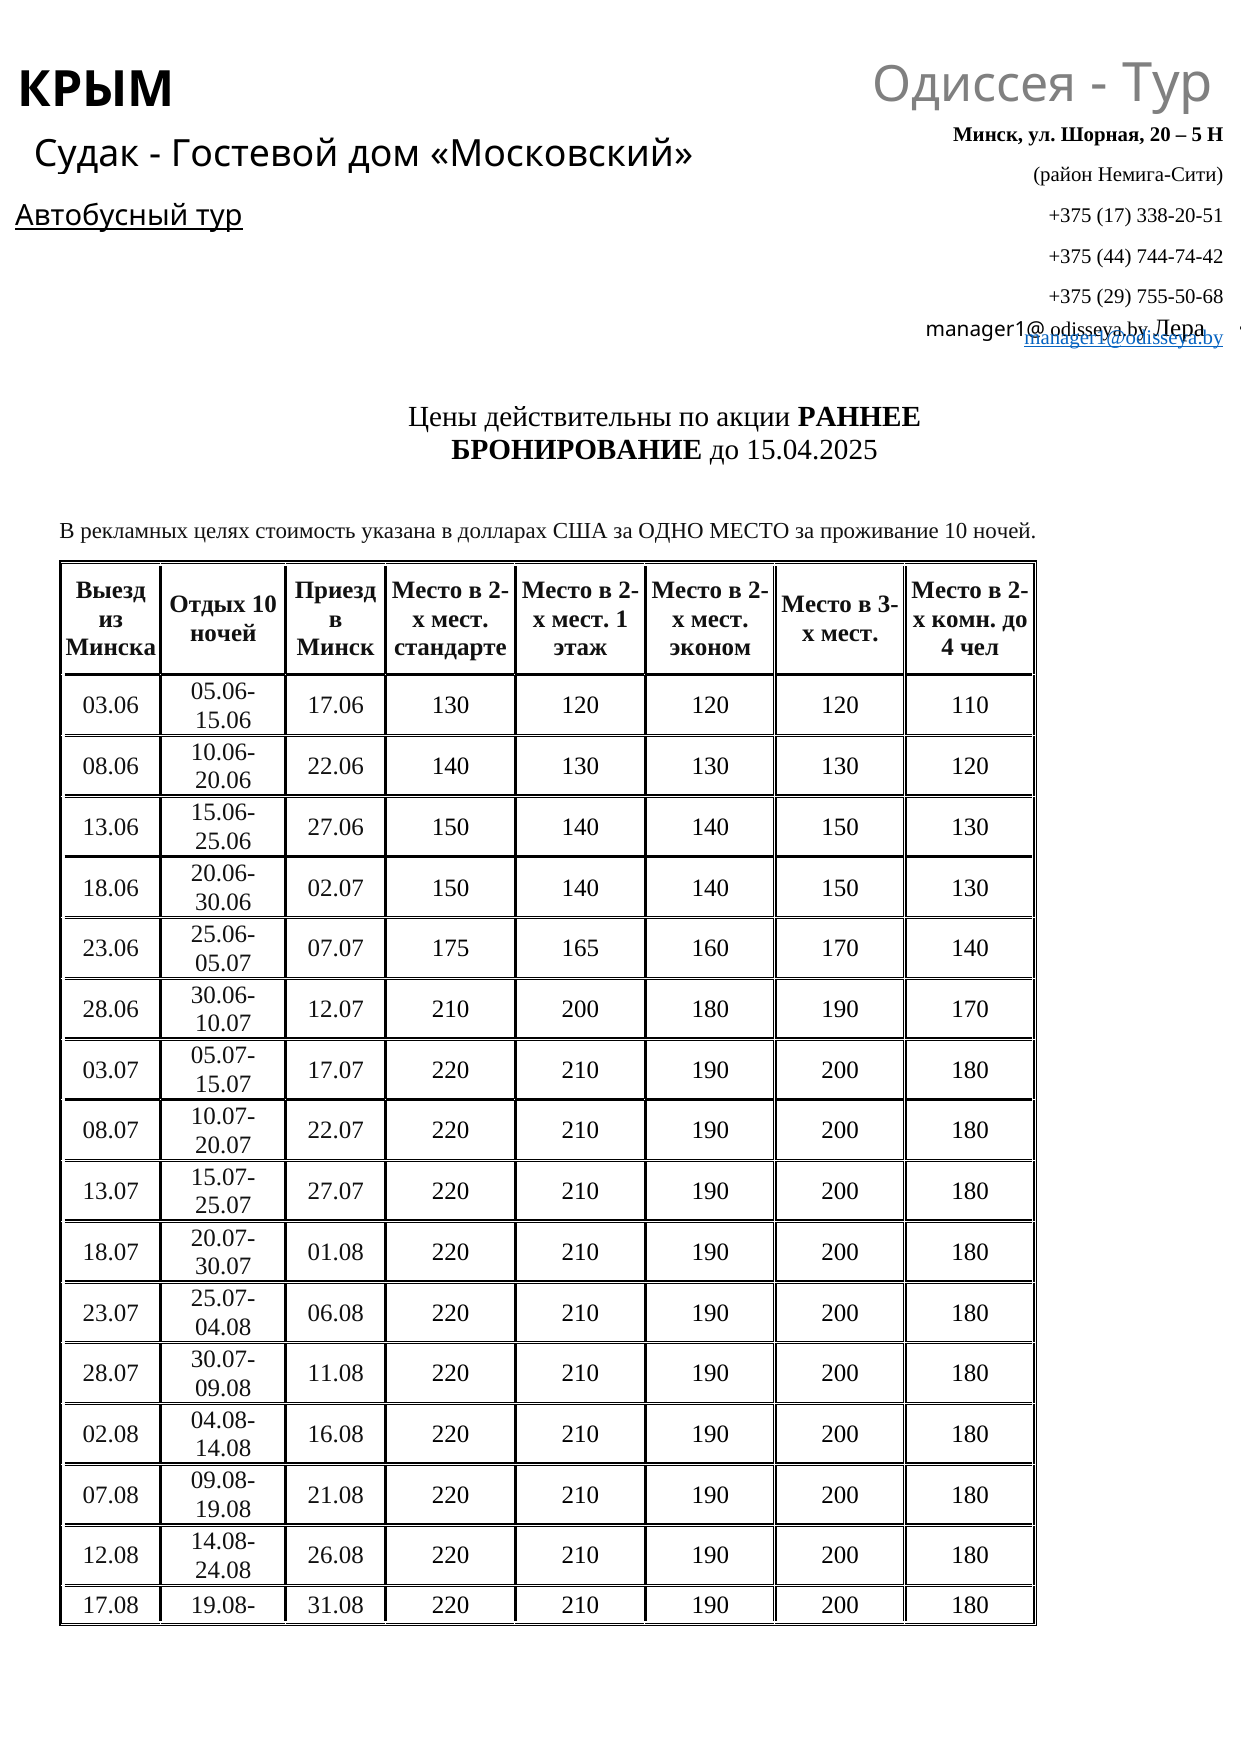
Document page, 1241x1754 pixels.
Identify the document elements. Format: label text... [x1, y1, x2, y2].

table_cell 19.08-29.08 [160, 1587, 285, 1623]
table_cell 180 [907, 1037, 1034, 1098]
table_cell 13.07 [61, 1159, 160, 1219]
table_cell 200 [777, 1527, 903, 1584]
table_cell 190 [647, 1101, 773, 1159]
table_cell 22.06 [287, 737, 384, 794]
table_cell 140 [905, 916, 1035, 976]
table_header Выезд из Минска [62, 564, 160, 673]
table_cell 220 [387, 1527, 514, 1584]
table_header Приезд в Минск [285, 564, 385, 673]
table_cell 06.08 [287, 1284, 384, 1341]
table_cell 150 [777, 798, 903, 855]
text Цены действительны по акции РАННЕЕ [177, 399, 1152, 432]
table_cell 13.06 [62, 794, 159, 855]
table_cell 165 [517, 919, 644, 976]
table_cell 210 [517, 1162, 644, 1219]
table_cell 10.07-20.07 [162, 1101, 284, 1159]
table_cell 23.06 [61, 916, 160, 976]
table_cell 130 [777, 737, 903, 794]
table_cell 200 [777, 1466, 903, 1523]
table_cell 08.06 [62, 734, 159, 794]
table_cell 190 [647, 1284, 773, 1341]
table_cell 01.08 [287, 1223, 384, 1280]
table_cell 220 [387, 1344, 514, 1402]
table_cell 180 [905, 1584, 1035, 1623]
table_cell 16.08 [287, 1405, 384, 1462]
table_cell 02.08 [61, 1402, 160, 1462]
table_cell 180 [647, 980, 773, 1037]
table_cell 120 [647, 676, 773, 733]
table_cell 12.07 [287, 980, 384, 1037]
table_cell 170 [777, 919, 903, 976]
table_cell 15.07-25.07 [162, 1162, 284, 1219]
table_cell 190 [647, 1041, 773, 1098]
table_cell 120 [777, 676, 903, 733]
table_cell 180 [907, 1280, 1034, 1341]
table_cell 28.07 [61, 1341, 160, 1402]
table_cell 30.06-10.07 [162, 980, 284, 1037]
table_cell 210 [517, 1223, 644, 1280]
table_cell 05.06-15.06 [162, 676, 284, 733]
table_cell 03.07 [62, 1037, 159, 1098]
table_cell 10.06-20.06 [162, 737, 284, 794]
table_header Отдых 10 ночей [160, 564, 285, 673]
table_cell 190 [647, 1466, 773, 1523]
table_cell 02.07 [287, 858, 384, 916]
table_cell 18.06 [62, 855, 159, 916]
text manager1@odisseya.by [912, 325, 1223, 349]
table_cell 220 [387, 1101, 514, 1159]
table_cell 25.06-05.07 [162, 919, 284, 976]
table_cell 180 [907, 1462, 1034, 1523]
text +375 (29) 755-50-68 [912, 284, 1223, 308]
table_cell 200 [777, 1223, 903, 1280]
table_cell 210 [517, 1284, 644, 1341]
table_cell 110 [907, 673, 1035, 733]
table_cell 220 [387, 1162, 514, 1219]
table_cell 210 [517, 1466, 644, 1523]
table_header Место в 3-х мест. [775, 562, 905, 673]
table_cell 220 [387, 1041, 514, 1098]
table_cell 200 [517, 980, 644, 1037]
table_cell 180 [907, 1523, 1034, 1584]
text Минск, ул. Шорная, 20 – 5 Н [912, 122, 1223, 146]
table_cell 17.07 [287, 1041, 384, 1098]
table_cell 150 [777, 858, 903, 916]
table_cell 220 [387, 1405, 514, 1462]
table_cell 28.06 [62, 976, 159, 1037]
table_cell 200 [775, 1584, 905, 1623]
table_cell 200 [777, 1162, 903, 1219]
table_cell 220 [387, 1466, 514, 1523]
table_cell 20.07-30.07 [162, 1223, 284, 1280]
table_cell 07.08 [62, 1462, 159, 1523]
table_cell 18.07 [62, 1219, 159, 1280]
table_cell 210 [517, 1041, 644, 1098]
table_cell 130 [387, 676, 514, 733]
table_cell 190 [647, 1344, 773, 1402]
table_header Место в 2-х комн. до 4 чел [905, 564, 1033, 673]
table_cell 17.06 [287, 676, 384, 733]
table_cell 14.08-24.08 [162, 1527, 284, 1584]
table_cell 210 [387, 980, 514, 1037]
text В рекламных целях стоимость указана в долларах США за ОДНО МЕСТО за проживание 10 ночей. [59, 517, 1152, 543]
table_cell 190 [647, 1405, 773, 1462]
table_cell 27.07 [287, 1162, 384, 1219]
table_cell 09.08-19.08 [162, 1466, 284, 1523]
table_cell 180 [905, 1402, 1035, 1462]
table_cell 180 [907, 1219, 1034, 1280]
table_header Место в 2-х мест. эконом [645, 562, 775, 673]
text БРОНИРОВАНИЕ до 15.04.2025 [177, 432, 1152, 466]
table_cell 130 [517, 737, 644, 794]
table_cell 190 [647, 1162, 773, 1219]
text +375 (44) 744-74-42 [912, 244, 1223, 268]
table_cell 25.07-04.08 [162, 1284, 284, 1341]
table_cell 200 [777, 1041, 903, 1098]
table_cell 140 [647, 798, 773, 855]
table_cell 08.07 [61, 1098, 159, 1159]
table_cell 190 [777, 980, 903, 1037]
table_cell 150 [387, 858, 514, 916]
table_cell 210 [517, 1344, 644, 1402]
table_cell 140 [517, 798, 644, 855]
table_cell 160 [647, 919, 773, 976]
table_cell 220 [387, 1223, 514, 1280]
table_cell 210 [517, 1101, 644, 1159]
table_cell 23.07 [62, 1280, 159, 1341]
table_cell 22.07 [287, 1101, 384, 1159]
table_header Место в 2-х мест. стандарте [385, 562, 515, 673]
text +375 (17) 338-20-51 [912, 203, 1223, 227]
table_cell 200 [777, 1344, 903, 1402]
table_cell 200 [777, 1284, 903, 1341]
text (район Немига-Сити) [912, 162, 1223, 186]
table_cell 07.07 [287, 919, 384, 976]
table_cell 04.08-14.08 [162, 1405, 284, 1462]
table_cell 26.08 [287, 1527, 384, 1584]
table_cell 190 [645, 1584, 775, 1623]
table_cell 200 [777, 1101, 903, 1159]
table_header Место в 2-х мест. 1 этаж [515, 562, 645, 673]
table_cell 140 [647, 858, 773, 916]
table_cell 180 [907, 1098, 1035, 1159]
table_cell 210 [515, 1587, 645, 1623]
table_cell 140 [387, 737, 514, 794]
table_cell 170 [907, 976, 1034, 1037]
table_cell 03.06 [61, 673, 159, 733]
table_cell 21.08 [287, 1466, 384, 1523]
table_cell 120 [907, 734, 1034, 794]
table_cell 210 [517, 1405, 644, 1462]
table_cell 190 [647, 1527, 773, 1584]
table_cell 27.06 [287, 798, 384, 855]
table_cell 150 [387, 798, 514, 855]
table_cell 140 [517, 858, 644, 916]
table_cell 210 [517, 1527, 644, 1584]
table_cell 20.06-30.06 [162, 858, 284, 916]
table_cell 130 [907, 794, 1034, 855]
table_cell 12.08 [62, 1523, 159, 1584]
table_cell 220 [387, 1284, 514, 1341]
table_cell 17.08 [61, 1584, 160, 1623]
table_cell 30.07-09.08 [162, 1344, 284, 1402]
table_cell 120 [517, 676, 644, 733]
table_cell 180 [905, 1341, 1035, 1402]
table_cell 175 [387, 919, 514, 976]
table_cell 130 [647, 737, 773, 794]
table_cell 220 [385, 1587, 515, 1623]
table_cell 130 [907, 855, 1033, 916]
table_cell 180 [905, 1159, 1035, 1219]
table_cell 200 [777, 1405, 903, 1462]
table_cell 11.08 [287, 1344, 384, 1402]
table_cell 31.08 [285, 1587, 385, 1623]
table_cell 190 [647, 1223, 773, 1280]
table_cell 15.06-25.06 [162, 798, 284, 855]
table_cell 05.07-15.07 [162, 1041, 284, 1098]
